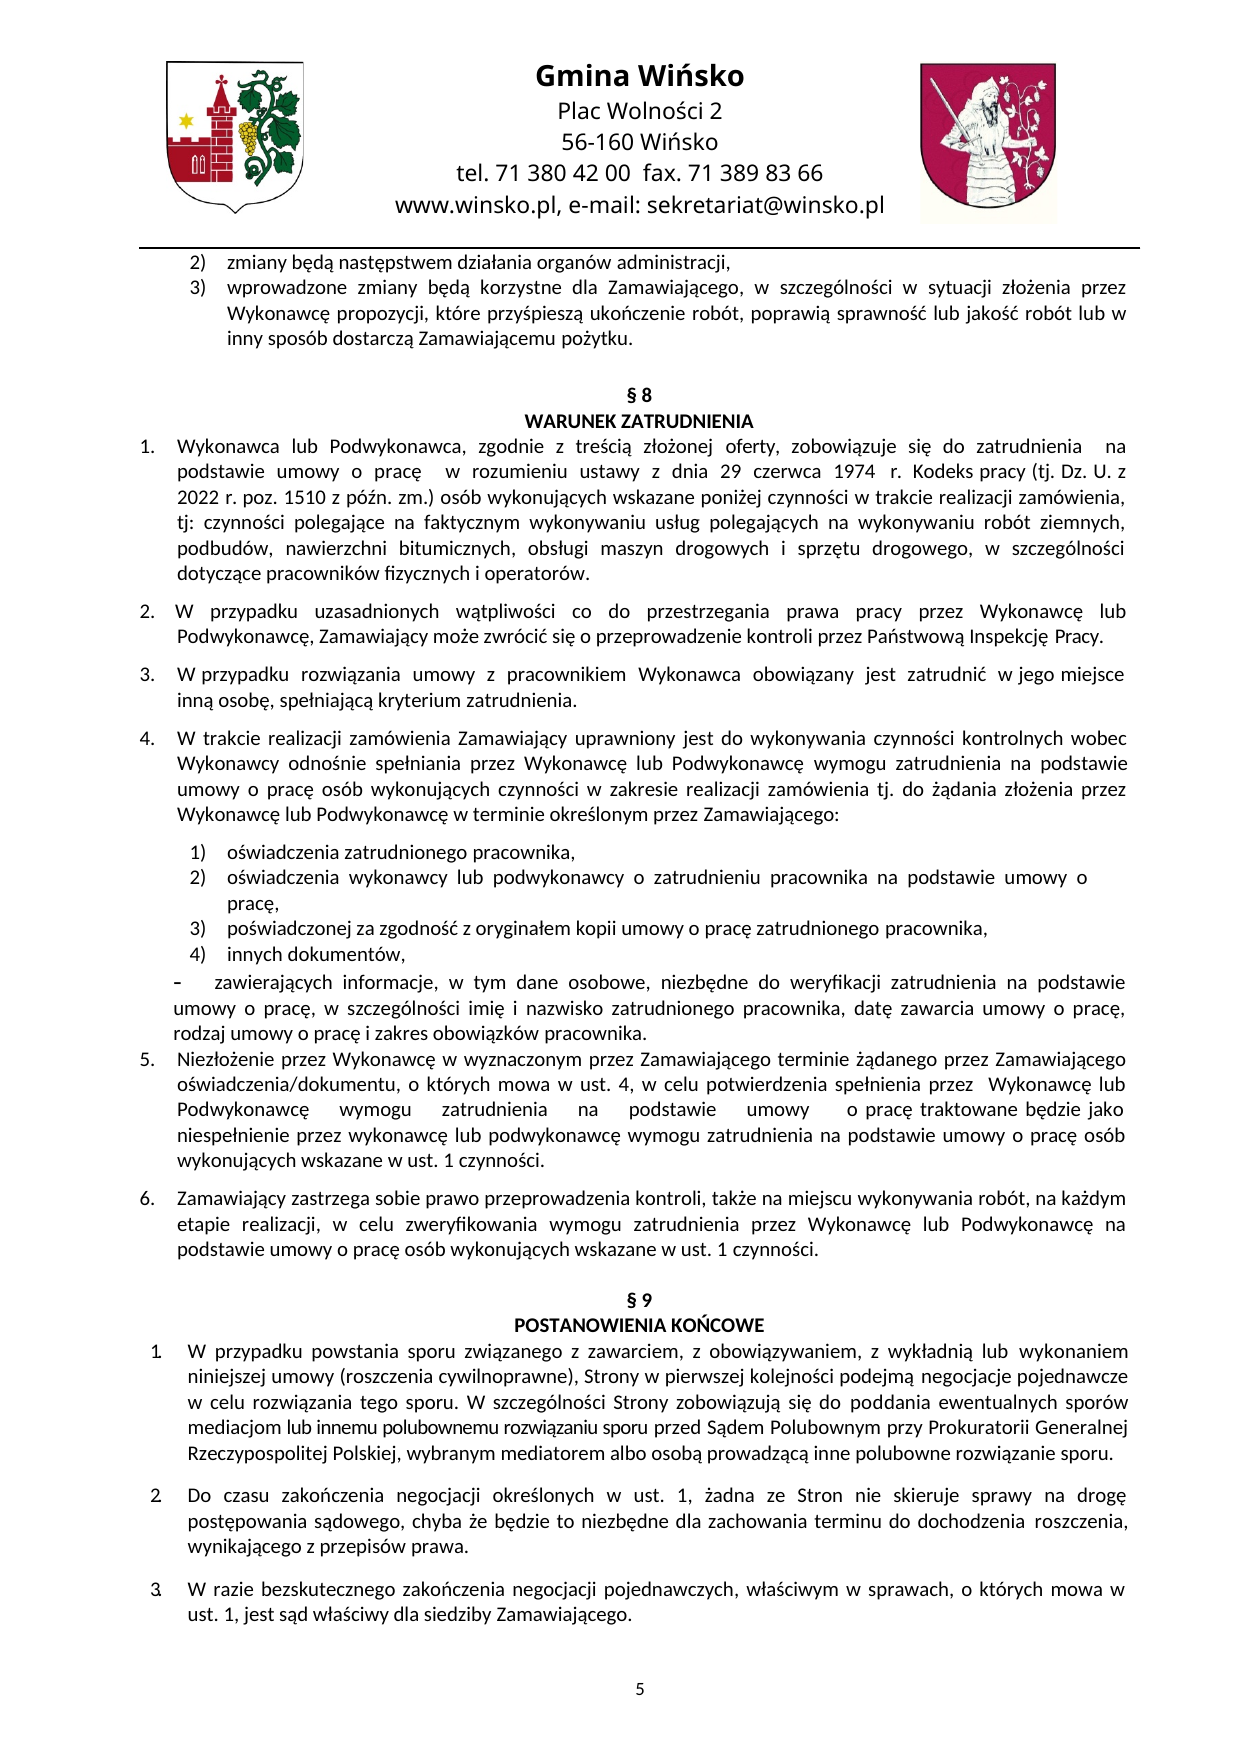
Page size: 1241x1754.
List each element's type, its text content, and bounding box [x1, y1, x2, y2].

list zawierających informacje, w tym dane osobowe, niezbędne do weryfikacji zatrudnienia na podstawie umowy o pracę, w szczególności imię i nazwisko zatrudnionego pracownika, datę zawarcia umowy o pracę, rodzaj umowy o pracę i zakres obowiązków pracownika. [173, 966, 1127, 1046]
subtitle § 9 [159, 1287, 1120, 1312]
list Zamawiający zastrzega sobie prawo przeprowadzenia kontroli, także na miejscu wykonywania robót, na każdym etapie realizacji, w celu zweryfikowania wymogu zatrudnienia przez Wykonawcę lub Podwykonawcę na podstawie umowy o pracę osób wykonujących wskazane w ust. 1 czynności. [139, 1185, 1128, 1262]
subtitle § 8 [159, 382, 1120, 408]
picture [166, 61, 304, 214]
list wprowadzone zmiany będą korzystne dla Zamawiającego, w szczególności w sytuacji złożenia przez Wykonawcę propozycji, które przyśpieszą ukończenie robót, poprawią sprawność lub jakość robót lub w inny sposób dostarczą Zamawiającemu pożytku. [189, 274, 1128, 351]
list innych dokumentów, [189, 941, 1140, 966]
list W przypadku rozwiązania umowy z pracownikiem Wykonawca obowiązany jest zatrudnić w jego miejsce inną osobę, spełniającą kryterium zatrudnienia. [139, 662, 1128, 712]
list Do czasu zakończenia negocjacji określonych w ust. 1, żadna ze Stron nie skieruje sprawy na drogę postępowania sądowego, chyba że będzie to niezbędne dla zachowania terminu do dochodzenia roszczenia, wynikającego z przepisów prawa. [150, 1482, 1128, 1559]
list oświadczenia wykonawcy lub podwykonawcy o zatrudnieniu pracownika na podstawie umowy o pracę, [189, 864, 1088, 915]
text POSTANOWIENIA KOŃCOWE [158, 1312, 1120, 1338]
list Wykonawca lub Podwykonawca, zgodnie z treścią złożonej oferty, zobowiązuje się do zatrudnienia na podstawie umowy o pracę w rozumieniu ustawy z dnia 29 czerwca 1974 r. Kodeks pracy (tj. Dz. U. z 2022 r. poz. 1510 z późn. zm.) osób wykonujących wskazane poniżej czynności w trakcie realizacji zamówienia, tj: czynności polegające na faktycznym wykonywaniu usług polegających na wykonywaniu robót ziemnych, podbudów, nawierzchni bitumicznych, obsługi maszyn drogowych i sprzętu drogowego, w szczególności dotyczące pracowników fizycznych i operatorów. [139, 433, 1127, 586]
list oświadczenia zatrudnionego pracownika, [189, 839, 1140, 864]
list poświadczonej za zgodność z oryginałem kopii umowy o pracę zatrudnionego pracownika, [189, 915, 1140, 941]
list W trakcie realizacji zamówienia Zamawiający uprawniony jest do wykonywania czynności kontrolnych wobec Wykonawcy odnośnie spełniania przez Wykonawcę lub Podwykonawcę wymogu zatrudnienia na podstawie umowy o pracę osób wykonujących czynności w zakresie realizacji zamówienia tj. do żądania złożenia przez Wykonawcę lub Podwykonawcę w terminie określonym przez Zamawiającego: [139, 725, 1128, 827]
list W razie bezskutecznego zakończenia negocjacji pojednawczych, właściwym w sprawach, o których mowa w ust. 1, jest sąd właściwy dla siedziby Zamawiającego. [150, 1576, 1126, 1627]
text WARUNEK ZATRUDNIENIA [158, 408, 1120, 433]
list zmiany będą następstwem działania organów administracji, [189, 249, 1140, 274]
list W przypadku powstania sporu związanego z zawarciem, z obowiązywaniem, z wykładnią lub wykonaniem niniejszej umowy (roszczenia cywilnoprawne), Strony w pierwszej kolejności podejmą negocjacje pojednawcze w celu rozwiązania tego sporu. W szczególności Strony zobowiązują się do poddania ewentualnych sporów mediacjom lub innemu polubownemu rozwiązaniu sporu przed Sądem Polubownym przy Prokuratorii Generalnej Rzeczypospolitej Polskiej, wybranym mediatorem albo osobą prowadzącą inne polubowne rozwiązanie sporu. [150, 1338, 1128, 1465]
list W przypadku uzasadnionych wątpliwości co do przestrzegania prawa pracy przez Wykonawcę lub Podwykonawcę, Zamawiający może zwrócić się o przeprowadzenie kontroli przez Państwową Inspekcję Pracy. [139, 598, 1128, 649]
picture [920, 61, 1058, 224]
list Niezłożenie przez Wykonawcę w wyznaczonym przez Zamawiającego terminie żądanego przez Zamawiającego oświadczenia/dokumentu, o których mowa w ust. 4, w celu potwierdzenia spełnienia przez Wykonawcę lub Podwykonawcę wymogu zatrudnienia na podstawie umowy o pracę traktowane będzie jako niespełnienie przez wykonawcę lub podwykonawcę wymogu zatrudnienia na podstawie umowy o pracę osób wykonujących wskazane w ust. 1 czynności. [139, 1046, 1127, 1173]
